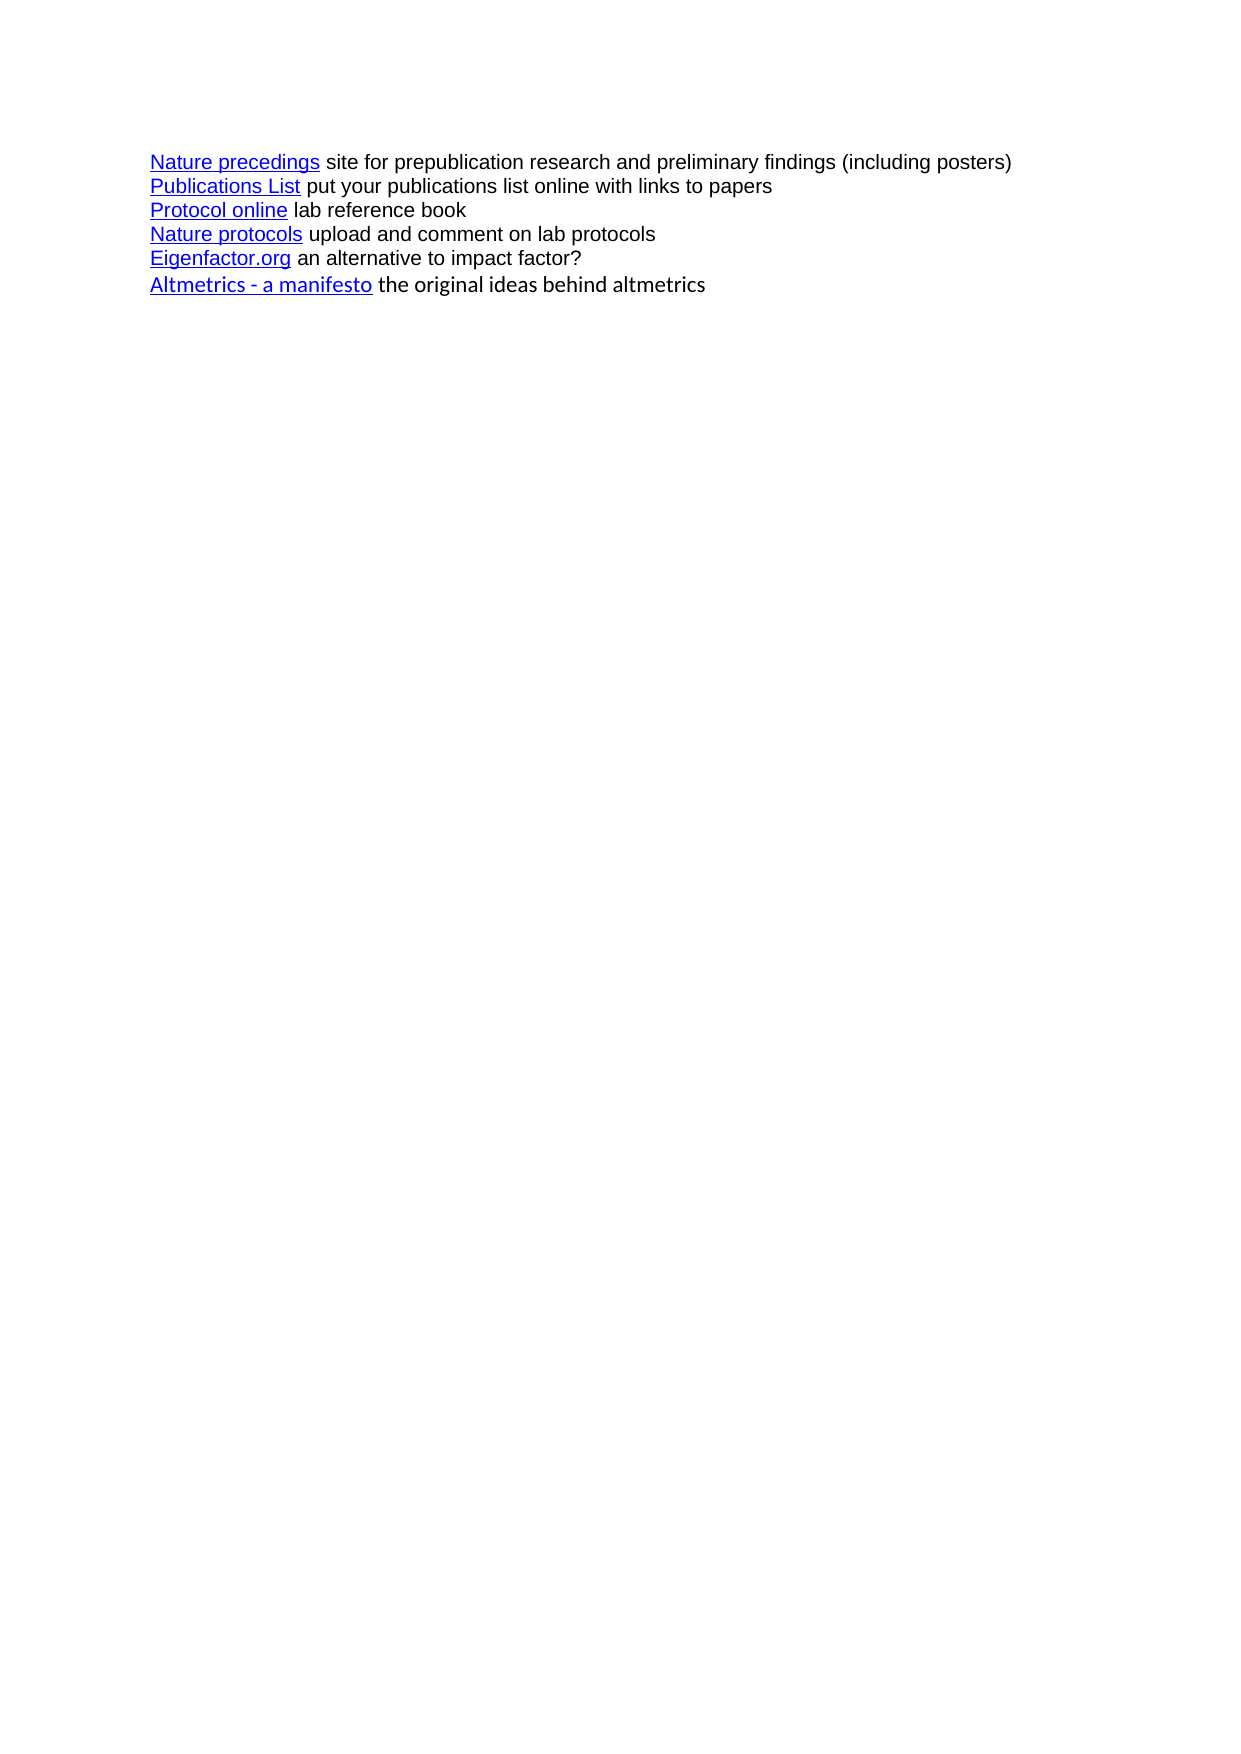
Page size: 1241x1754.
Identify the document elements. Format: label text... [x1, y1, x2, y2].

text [150, 150, 1090, 270]
text Altmetrics - a manifesto the original ideas behind altmetrics [150, 270, 1090, 298]
